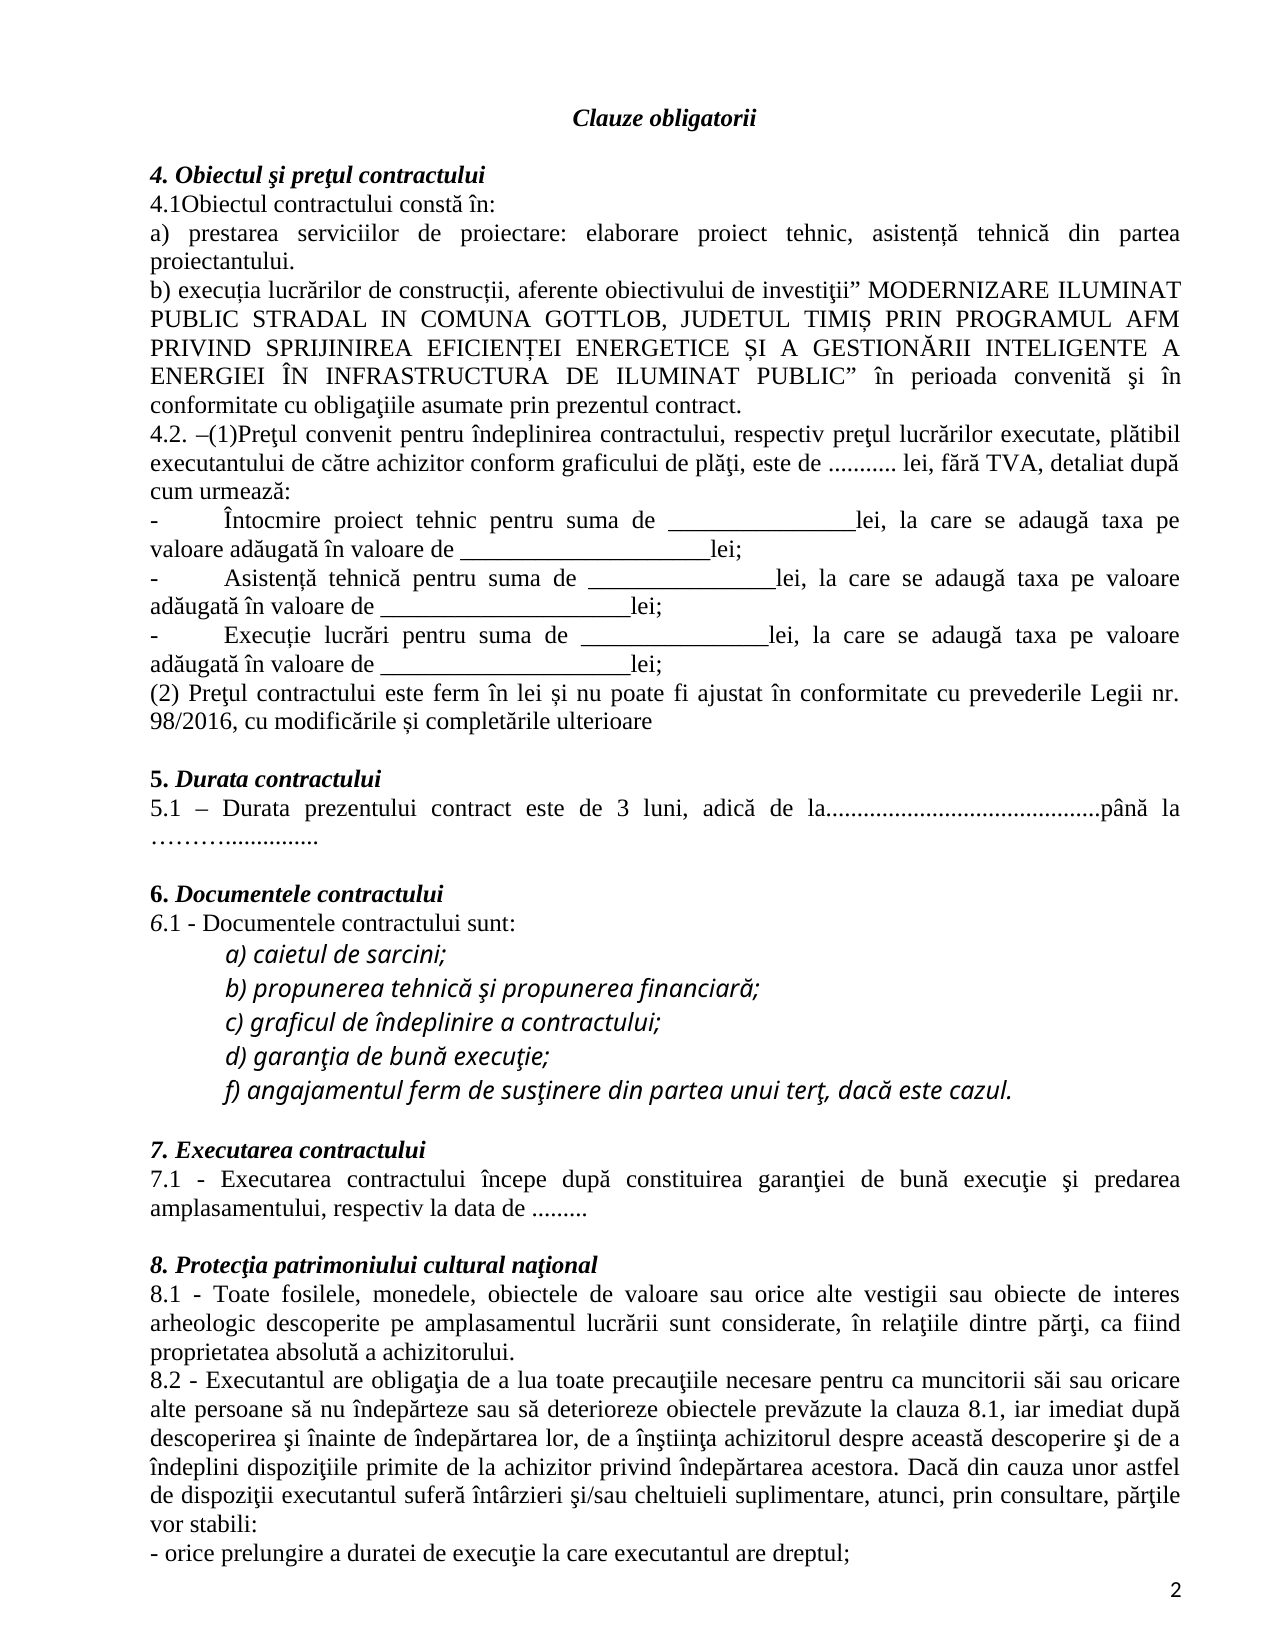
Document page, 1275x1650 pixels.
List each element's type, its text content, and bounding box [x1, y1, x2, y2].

text (2) Preţul contractului este ferm în lei și nu poate fi ajustat în conformitate cu prevederile Legii nr. 98/2016, cu modificările și completările ulterioare [150, 678, 1181, 735]
text 5.1 – Durata prezentului contract este de 3 luni, adică de la............................................până la ………............... [150, 793, 1181, 850]
text 4.1Obiectul contractului constă în: [150, 189, 1181, 218]
text - Întocmire proiect tehnic pentru suma de _______________lei, la care se adaugă taxa pe valoare adăugată în valoare de ____________________lei; [150, 505, 1181, 563]
text 7.1 - Executarea contractului începe după constituirea garanţiei de bună execuţie şi predarea amplasamentului, respectiv la data de ......... [150, 1164, 1181, 1222]
text 8.2 - Executantul are obligaţia de a lua toate precauţiile necesare pentru ca muncitorii săi sau oricare alte persoane să nu îndepărteze sau să deterioreze obiectele prevăzute la clauza 8.1, iar imediat după descoperirea şi înainte de îndepărtarea lor, de a înştiinţa achizitorul despre această descoperire şi de a îndeplini dispoziţiile primite de la achizitor privind îndepărtarea acestora. Dacă din cauza unor astfel de dispoziţii executantul suferă întârzieri şi/sau cheltuieli suplimentare, atunci, prin consultare, părţile vor stabili: [150, 1365, 1181, 1538]
text b) propunerea tehnică şi propunerea financiară; [150, 970, 1181, 1004]
text - Asistență tehnică pentru suma de _______________lei, la care se adaugă taxa pe valoare adăugată în valoare de ____________________lei; [150, 563, 1181, 620]
text Clauze obligatorii [150, 103, 1181, 131]
text f) angajamentul ferm de susţinere din partea unui terţ, dacă este cazul. [150, 1073, 1181, 1107]
text b) execuția lucrărilor de construcții, aferente obiectivului de investiţii” MODERNIZARE ILUMINAT PUBLIC STRADAL IN COMUNA GOTTLOB, JUDETUL TIMIȘ PRIN PROGRAMUL AFM PRIVIND SPRIJINIREA EFICIENȚEI ENERGETICE ȘI A GESTIONĂRII INTELIGENTE A ENERGIEI ÎN INFRASTRUCTURA DE ILUMINAT PUBLIC” în perioada convenită şi în conformitate cu obligaţiile asumate prin prezentul contract. [150, 275, 1051, 304]
text a) caietul de sarcini; [150, 936, 1181, 970]
text c) graficul de îndeplinire a contractului; [150, 1004, 1181, 1038]
text - Execuție lucrări pentru suma de _______________lei, la care se adaugă taxa pe valoare adăugată în valoare de ____________________lei; [150, 620, 1181, 678]
text b) execuția lucrărilor de construcții, aferente obiectivului de investiţii” MODERNIZARE ILUMINAT PUBLIC STRADAL IN COMUNA GOTTLOB, JUDETUL TIMIȘ PRIN PROGRAMUL AFM PRIVIND SPRIJINIREA EFICIENȚEI ENERGETICE ȘI A GESTIONĂRII INTELIGENTE A ENERGIEI ÎN INFRASTRUCTURA DE ILUMINAT PUBLIC” în perioada convenită şi în conformitate cu obligaţiile asumate prin prezentul contract. [150, 361, 1181, 419]
text 8. Protecţia patrimoniului cultural naţional [150, 1250, 1181, 1279]
text 6. Documentele contractului [150, 879, 1181, 908]
text 7. Executarea contractului [150, 1135, 1181, 1164]
text d) garanţia de bună execuţie; [150, 1038, 1181, 1073]
text 4.2. –(1)Preţul convenit pentru îndeplinirea contractului, respectiv preţul lucrărilor executate, plătibil executantului de către achizitor conform graficului de plăţi, este de ........... lei, fără TVA, detaliat după cum urmează: [150, 419, 1181, 505]
text - orice prelungire a duratei de execuţie la care executantul are dreptul; [150, 1538, 1181, 1567]
text a) prestarea serviciilor de proiectare: elaborare proiect tehnic, asistență tehnică din partea proiectantului. [150, 218, 1181, 275]
text 4. Obiectul şi preţul contractului [150, 160, 1181, 189]
text 6.1 - Documentele contractului sunt: [150, 908, 1181, 936]
text 8.1 - Toate fosilele, monedele, obiectele de valoare sau orice alte vestigii sau obiecte de interes arheologic descoperite pe amplasamentul lucrării sunt considerate, în relaţiile dintre părţi, ca fiind proprietatea absolută a achizitorului. [150, 1279, 1181, 1365]
text 5. Durata contractului [150, 764, 1181, 793]
